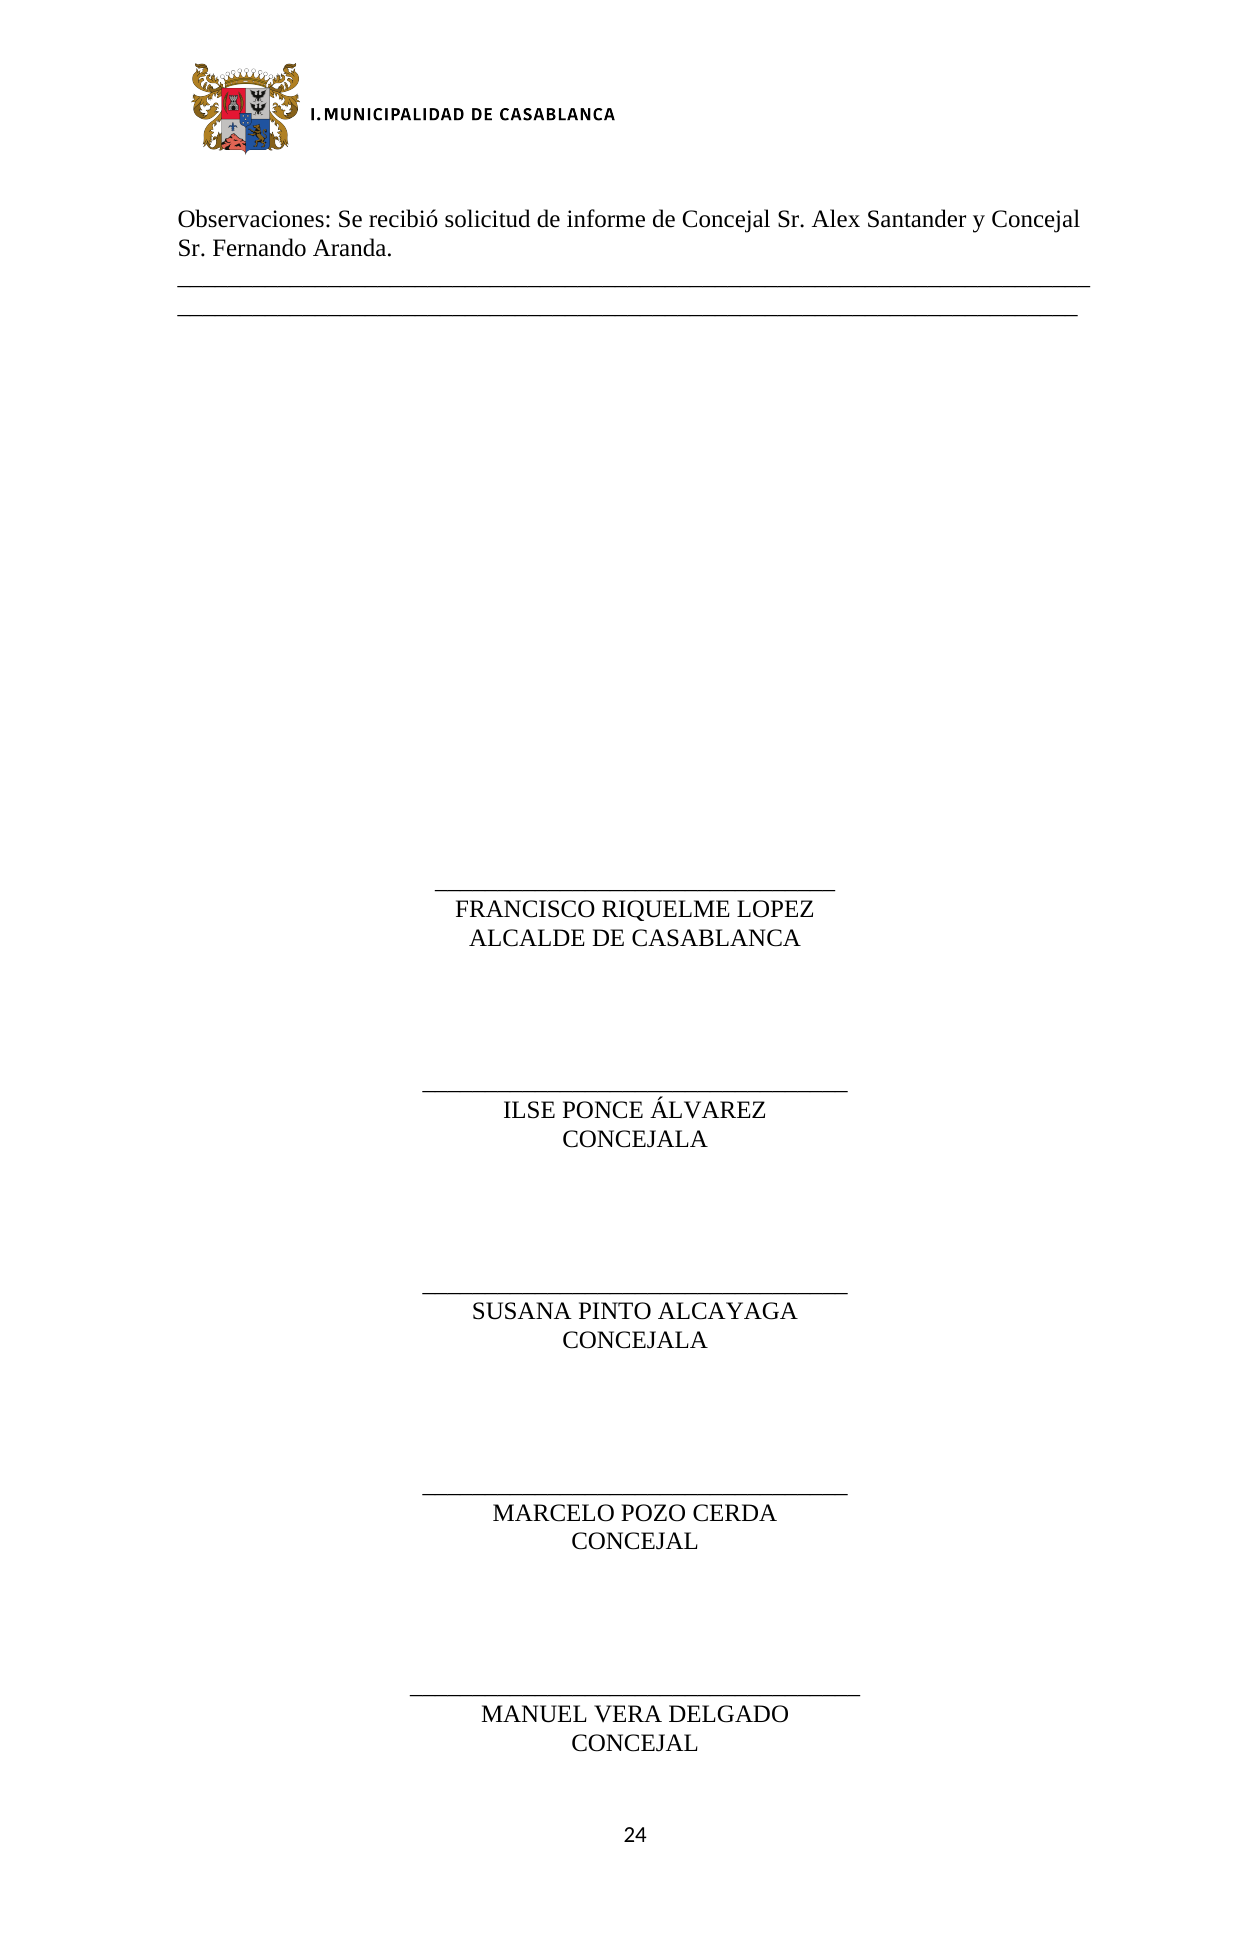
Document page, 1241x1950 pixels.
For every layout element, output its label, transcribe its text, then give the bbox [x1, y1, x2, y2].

text CONCEJAL [177, 1526, 1092, 1555]
text ________________________________ [177, 865, 1092, 894]
text __________________________________ [177, 1066, 1092, 1095]
text CONCEJAL [177, 1728, 1092, 1756]
text FRANCISCO RIQUELME LOPEZ [177, 894, 1092, 923]
text Observaciones: Se recibió solicitud de informe de Concejal Sr. Alex Santander y Concejal Sr. Fernando Aranda. [177, 204, 1092, 261]
text _________________________________________________________________________ [177, 261, 1092, 290]
text ALCALDE DE CASABLANCA [177, 923, 1092, 951]
text ILSE PONCE ÁLVAREZ [177, 1095, 1092, 1124]
text ____________________________________ [177, 1670, 1092, 1699]
text MARCELO POZO CERDA [177, 1498, 1092, 1526]
text __________________________________ [177, 1469, 1092, 1498]
text SUSANA PINTO ALCAYAGA [177, 1296, 1092, 1325]
text CONCEJALA [177, 1325, 1092, 1354]
text ________________________________________________________________________ [177, 290, 1092, 319]
picture [177, 14, 632, 204]
text CONCEJALA [177, 1124, 1092, 1153]
text MANUEL VERA DELGADO [177, 1699, 1092, 1728]
text __________________________________ [177, 1268, 1092, 1296]
